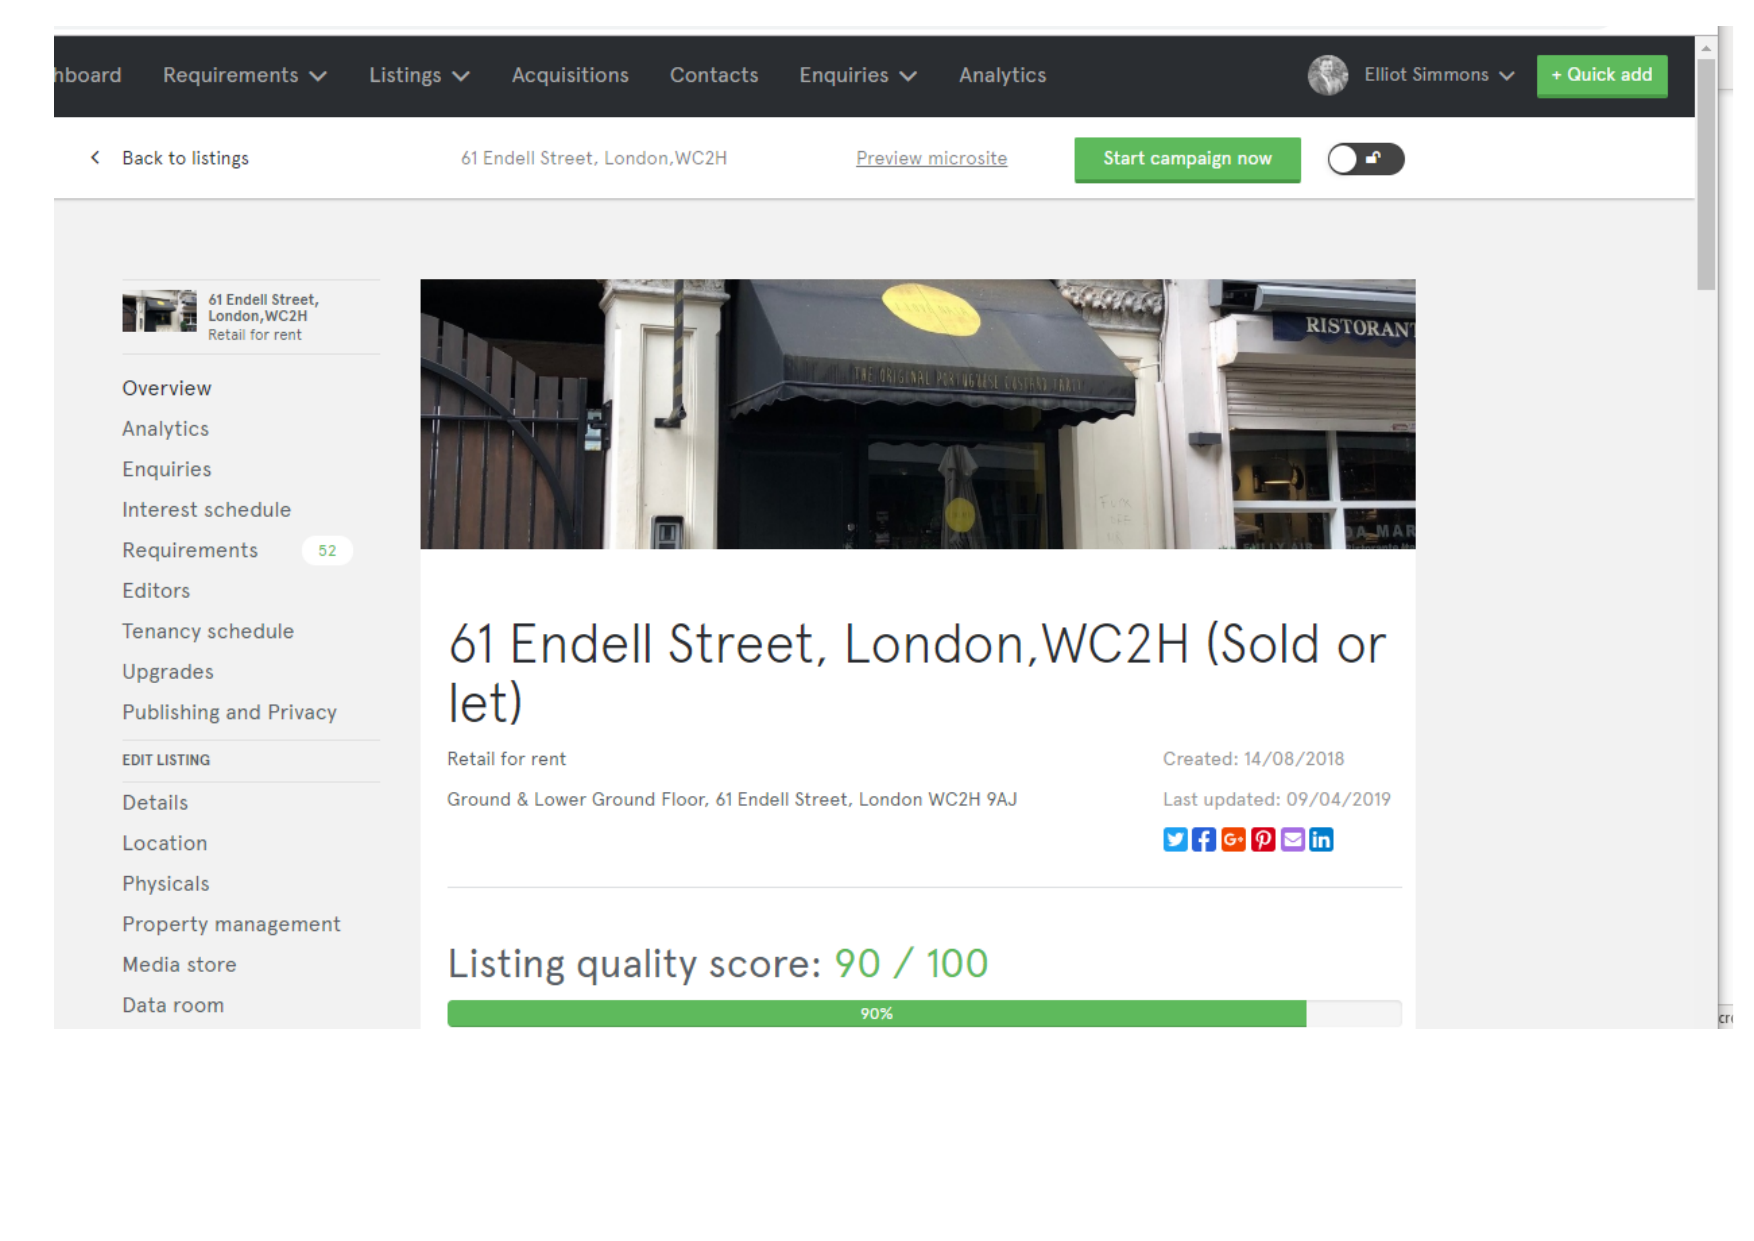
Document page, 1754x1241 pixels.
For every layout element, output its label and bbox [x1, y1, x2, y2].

picture [54, 26, 1734, 1029]
